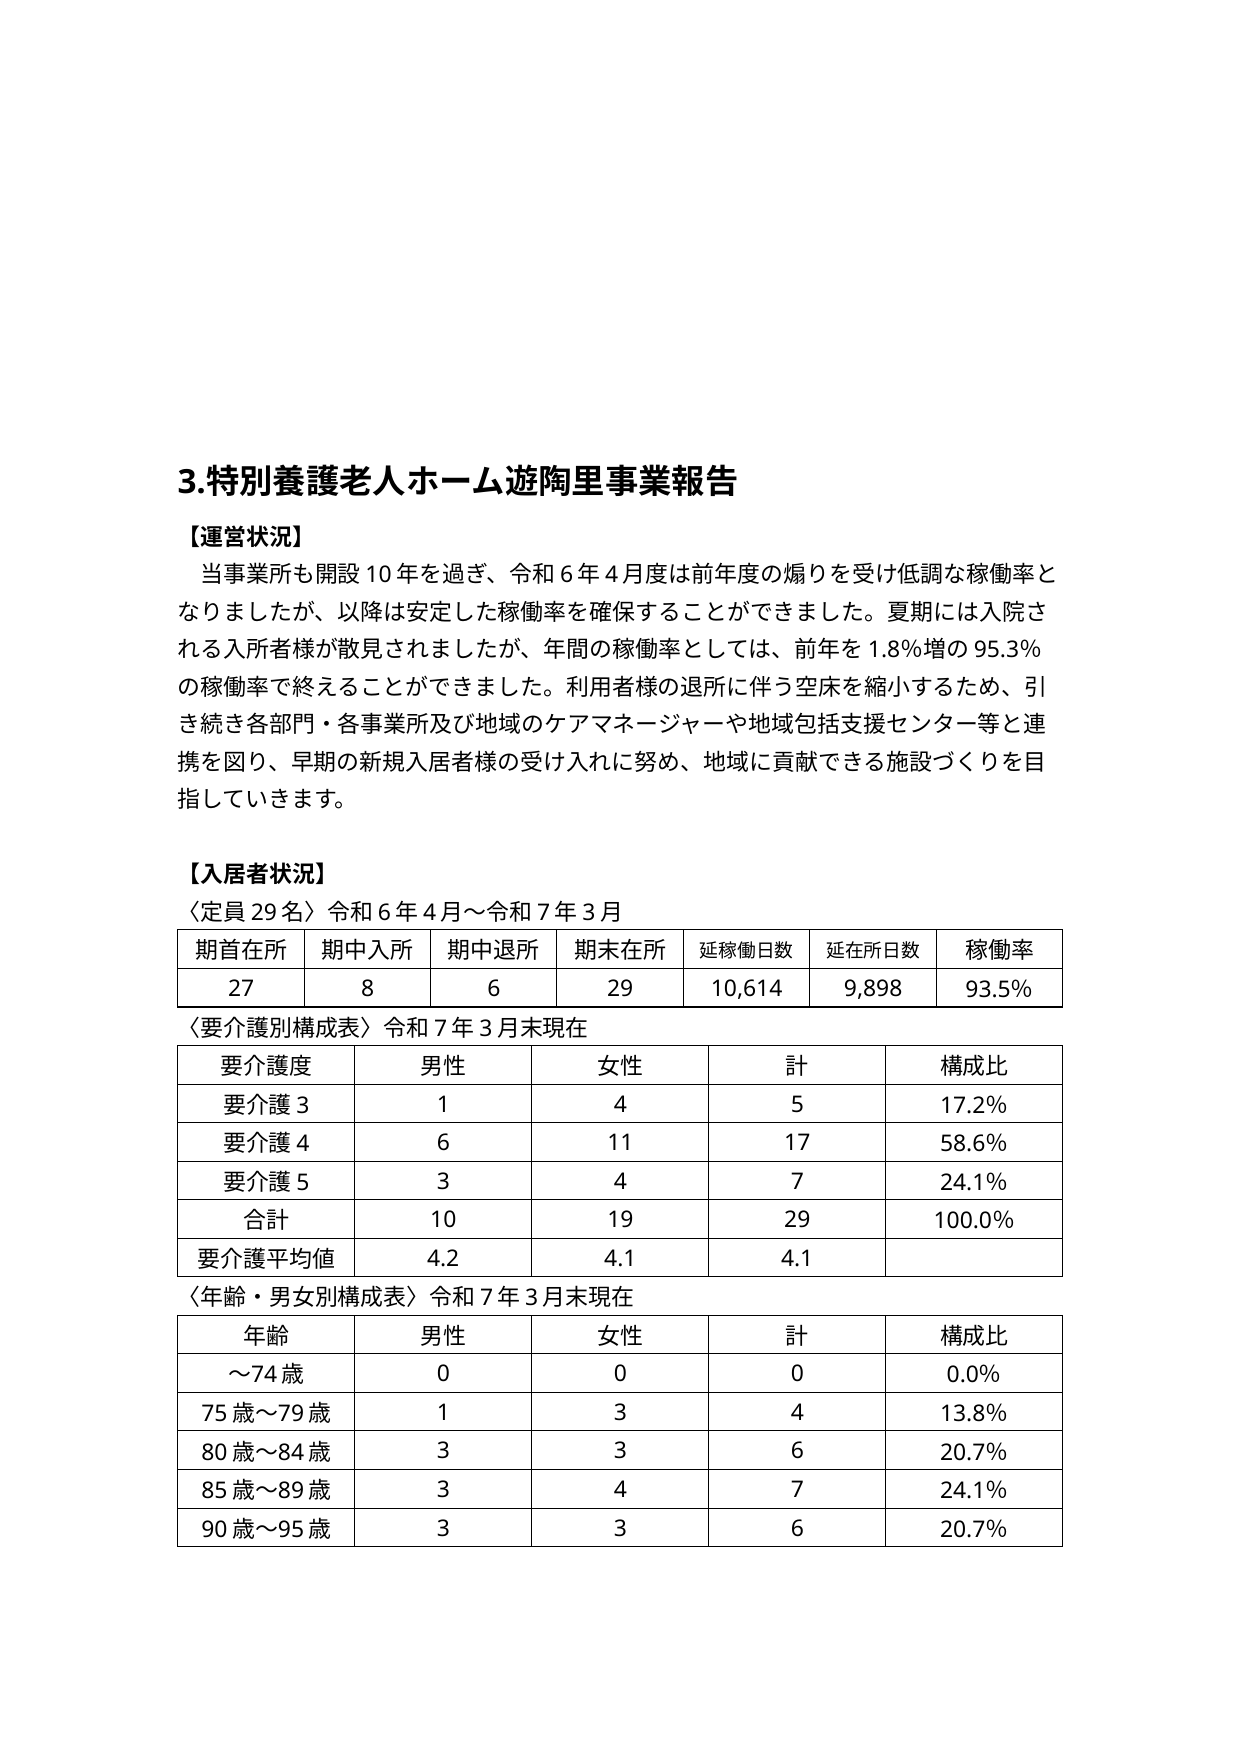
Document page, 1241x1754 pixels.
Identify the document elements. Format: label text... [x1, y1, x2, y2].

table_cell 4 [532, 1470, 708, 1507]
table_header 計 [709, 1316, 885, 1353]
table_header 期首在所 [178, 930, 304, 968]
table_header 年齢 [178, 1316, 354, 1353]
table_cell 100.0％ [886, 1200, 1062, 1238]
table_header 構成比 [886, 1046, 1062, 1083]
table_cell 要介護平均値 [178, 1239, 354, 1276]
table_cell 6 [709, 1509, 885, 1546]
table_cell 合計 [178, 1200, 354, 1238]
table_cell ～74歳 [178, 1354, 354, 1392]
text 〈年齢・男女別構成表〉令和7年3月末現在 [177, 1277, 1063, 1315]
text 当事業所も開設10年を過ぎ、令和6年4月度は前年度の煽りを受け低調な稼働率となりましたが、以降は安定した稼働率を確保することができました。夏期には入院される入所者様が散見されましたが、年間の稼働率としては、前年を1.8％増の95.3％の稼働率で終えることができました。利用者様の退所に伴う空床を縮小するため、引き続き各部門・各事業所及び地域のケアマネージャーや地域包括支援センター等と連携を図り、早期の新規入居者様の受け入れに努め、地域に貢献できる施設づくりを目指していきます。 [177, 554, 1063, 817]
table_cell 4 [532, 1162, 708, 1199]
table_cell 75歳～79歳 [178, 1393, 354, 1430]
table_header 男性 [355, 1316, 531, 1353]
table_cell 90歳～95歳 [178, 1509, 354, 1546]
table_header 稼働率 [937, 930, 1062, 968]
table_cell 4.1 [709, 1239, 885, 1276]
table_cell 17.2％ [886, 1085, 1062, 1122]
table_cell 5 [709, 1085, 885, 1122]
table_cell 3 [532, 1509, 708, 1546]
table_cell 3 [355, 1509, 531, 1546]
table_cell 93.5％ [937, 969, 1062, 1006]
table_cell 1 [355, 1085, 531, 1122]
text 3.特別養護老人ホーム遊陶里事業報告 [177, 442, 1063, 517]
table_cell 7 [709, 1470, 885, 1507]
table_cell 8 [305, 969, 430, 1006]
table_cell 13.8％ [886, 1393, 1062, 1430]
table_header 女性 [532, 1046, 708, 1083]
table_cell 10,614 [684, 969, 809, 1006]
table_header 計 [709, 1046, 885, 1083]
text 【入居者状況】 [177, 854, 1063, 892]
table_cell 6 [431, 969, 556, 1006]
table_cell 19 [532, 1200, 708, 1238]
table_cell [886, 1239, 1062, 1276]
text 【運営状況】 [177, 517, 1063, 554]
table_cell 0 [532, 1354, 708, 1392]
table_header 要介護度 [178, 1046, 354, 1083]
text 〈定員29名〉令和6年4月～令和7年3月 [177, 892, 1063, 929]
table_header 男性 [355, 1046, 531, 1083]
table_cell 3 [532, 1393, 708, 1430]
table_header 期中入所 [305, 930, 430, 968]
table_cell 0 [355, 1354, 531, 1392]
table_cell 0 [709, 1354, 885, 1392]
table_cell 6 [355, 1123, 531, 1161]
table_cell 要介護4 [178, 1123, 354, 1161]
table_cell 58.6％ [886, 1123, 1062, 1161]
table_header 構成比 [886, 1316, 1062, 1353]
text 〈要介護別構成表〉令和7年3月末現在 [177, 1008, 1063, 1045]
table_cell 6 [709, 1431, 885, 1469]
table_cell 1 [355, 1393, 531, 1430]
table_cell 4.2 [355, 1239, 531, 1276]
table_cell 3 [355, 1431, 531, 1469]
table_cell 24.1％ [886, 1162, 1062, 1199]
table_header 期中退所 [431, 930, 556, 968]
table_cell 29 [709, 1200, 885, 1238]
table_cell 4 [709, 1393, 885, 1430]
table_cell 11 [532, 1123, 708, 1161]
table_cell 3 [532, 1431, 708, 1469]
table_cell 4 [532, 1085, 708, 1122]
table_header 期末在所 [557, 930, 683, 968]
table_cell 85歳～89歳 [178, 1470, 354, 1507]
table_header 延稼働日数 [684, 930, 809, 968]
table_cell 9,898 [810, 969, 936, 1006]
table_cell 29 [557, 969, 683, 1006]
table_cell 10 [355, 1200, 531, 1238]
table_header 女性 [532, 1316, 708, 1353]
table_cell 17 [709, 1123, 885, 1161]
table_cell 要介護3 [178, 1085, 354, 1122]
table_cell 要介護5 [178, 1162, 354, 1199]
table_cell 80歳～84歳 [178, 1431, 354, 1469]
table_header 延在所日数 [810, 930, 936, 968]
table_cell 4.1 [532, 1239, 708, 1276]
table_cell 7 [709, 1162, 885, 1199]
table_cell 20.7％ [886, 1509, 1062, 1546]
table_cell 27 [178, 969, 304, 1006]
table_cell 0.0％ [886, 1354, 1062, 1392]
table_cell 24.1％ [886, 1470, 1062, 1507]
table_cell 3 [355, 1162, 531, 1199]
table_cell 3 [355, 1470, 531, 1507]
table_cell 20.7％ [886, 1431, 1062, 1469]
